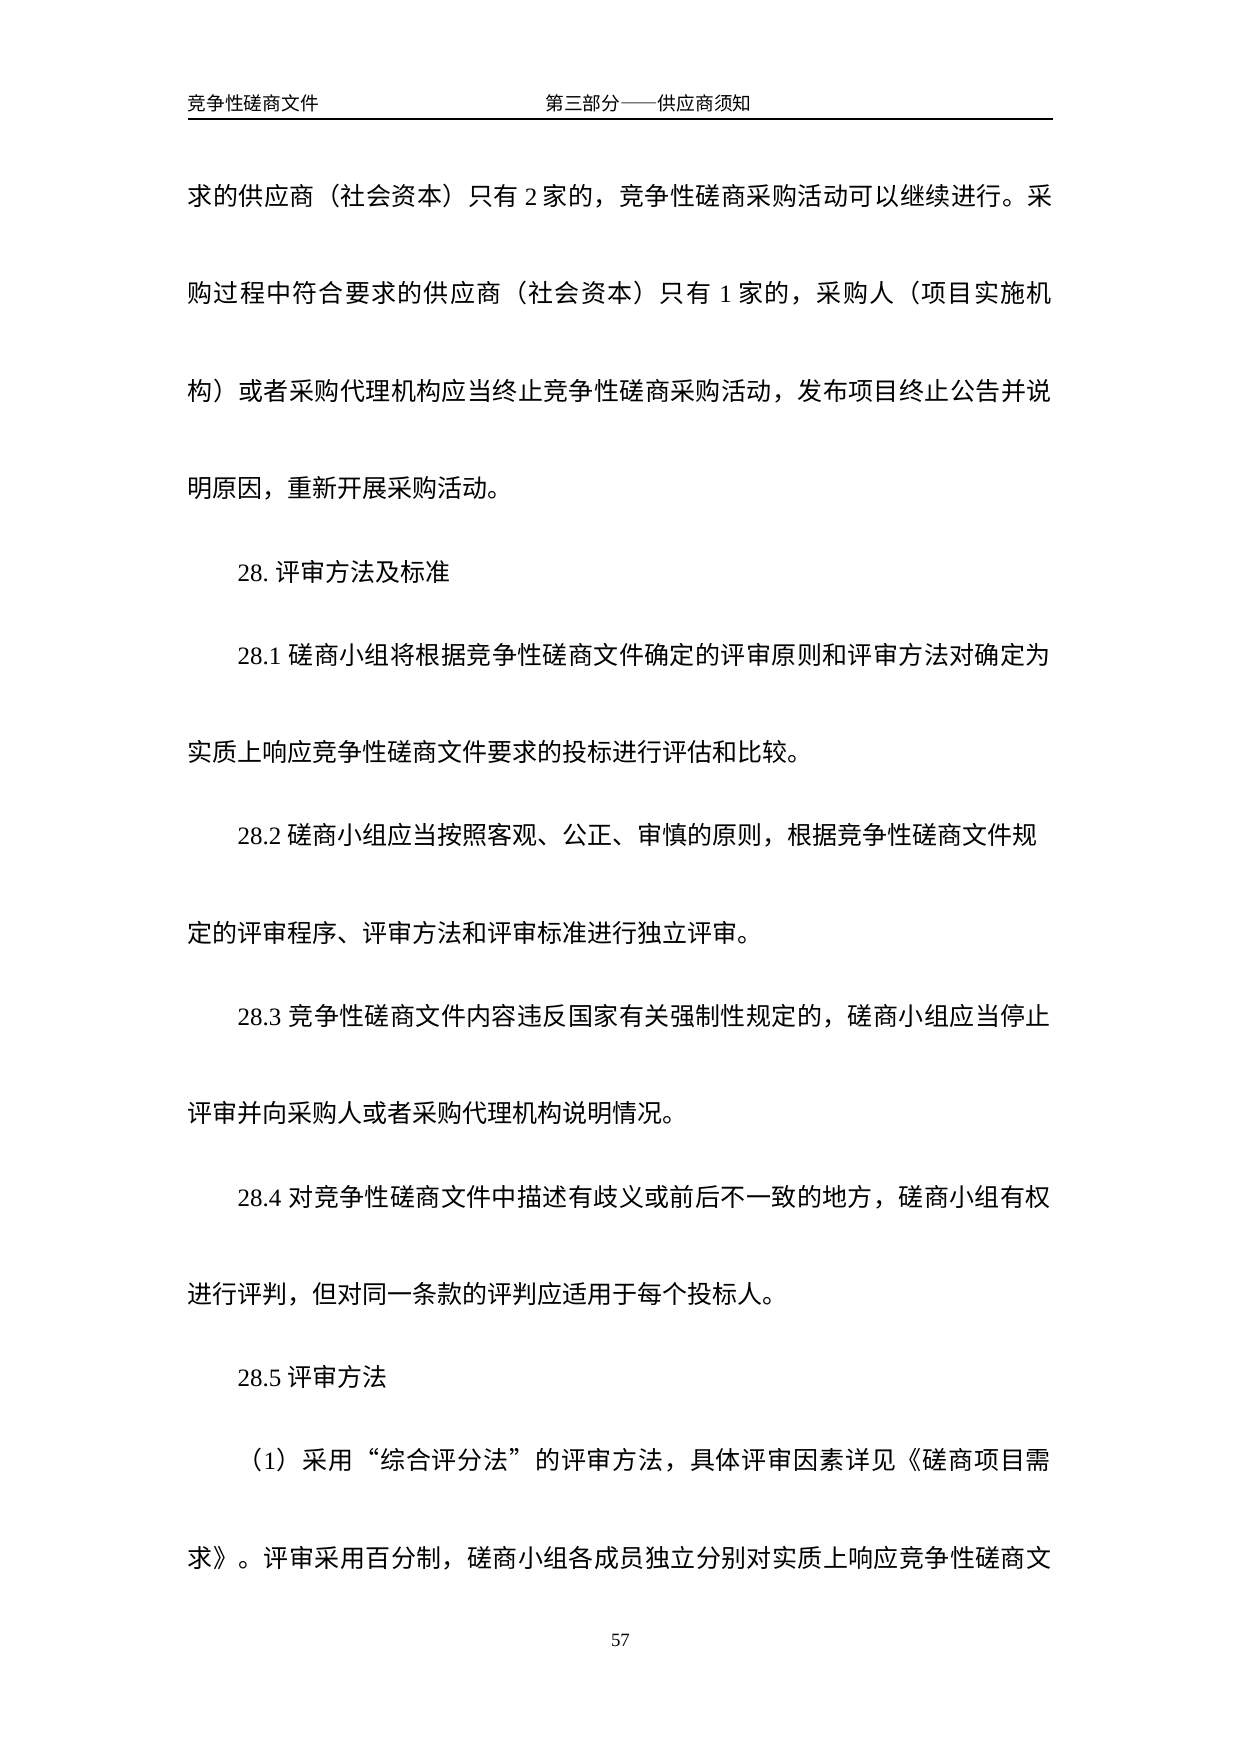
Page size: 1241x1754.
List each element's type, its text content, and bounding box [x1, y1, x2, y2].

text 28.1 磋商小组将根据竞争性磋商文件确定的评审原则和评审方法对确定为实质上响应竞争性磋商文件要求的投标进行评估和比较。 [187, 621, 1053, 783]
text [187, 162, 1053, 519]
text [187, 1426, 1053, 1589]
text 28. 评审方法及标准 [187, 538, 1053, 603]
text 28.2 磋商小组应当按照客观、公正、审慎的原则，根据竞争性磋商文件规定的评审程序、评审方法和评审标准进行独立评审。 [187, 801, 1053, 964]
text 28.5 评审方法 [187, 1343, 1053, 1408]
text 28.4 对竞争性磋商文件中描述有歧义或前后不一致的地方，磋商小组有权进行评判，但对同一条款的评判应适用于每个投标人。 [187, 1163, 1053, 1325]
text 28.3 竞争性磋商文件内容违反国家有关强制性规定的，磋商小组应当停止评审并向采购人或者采购代理机构说明情况。 [187, 982, 1053, 1144]
